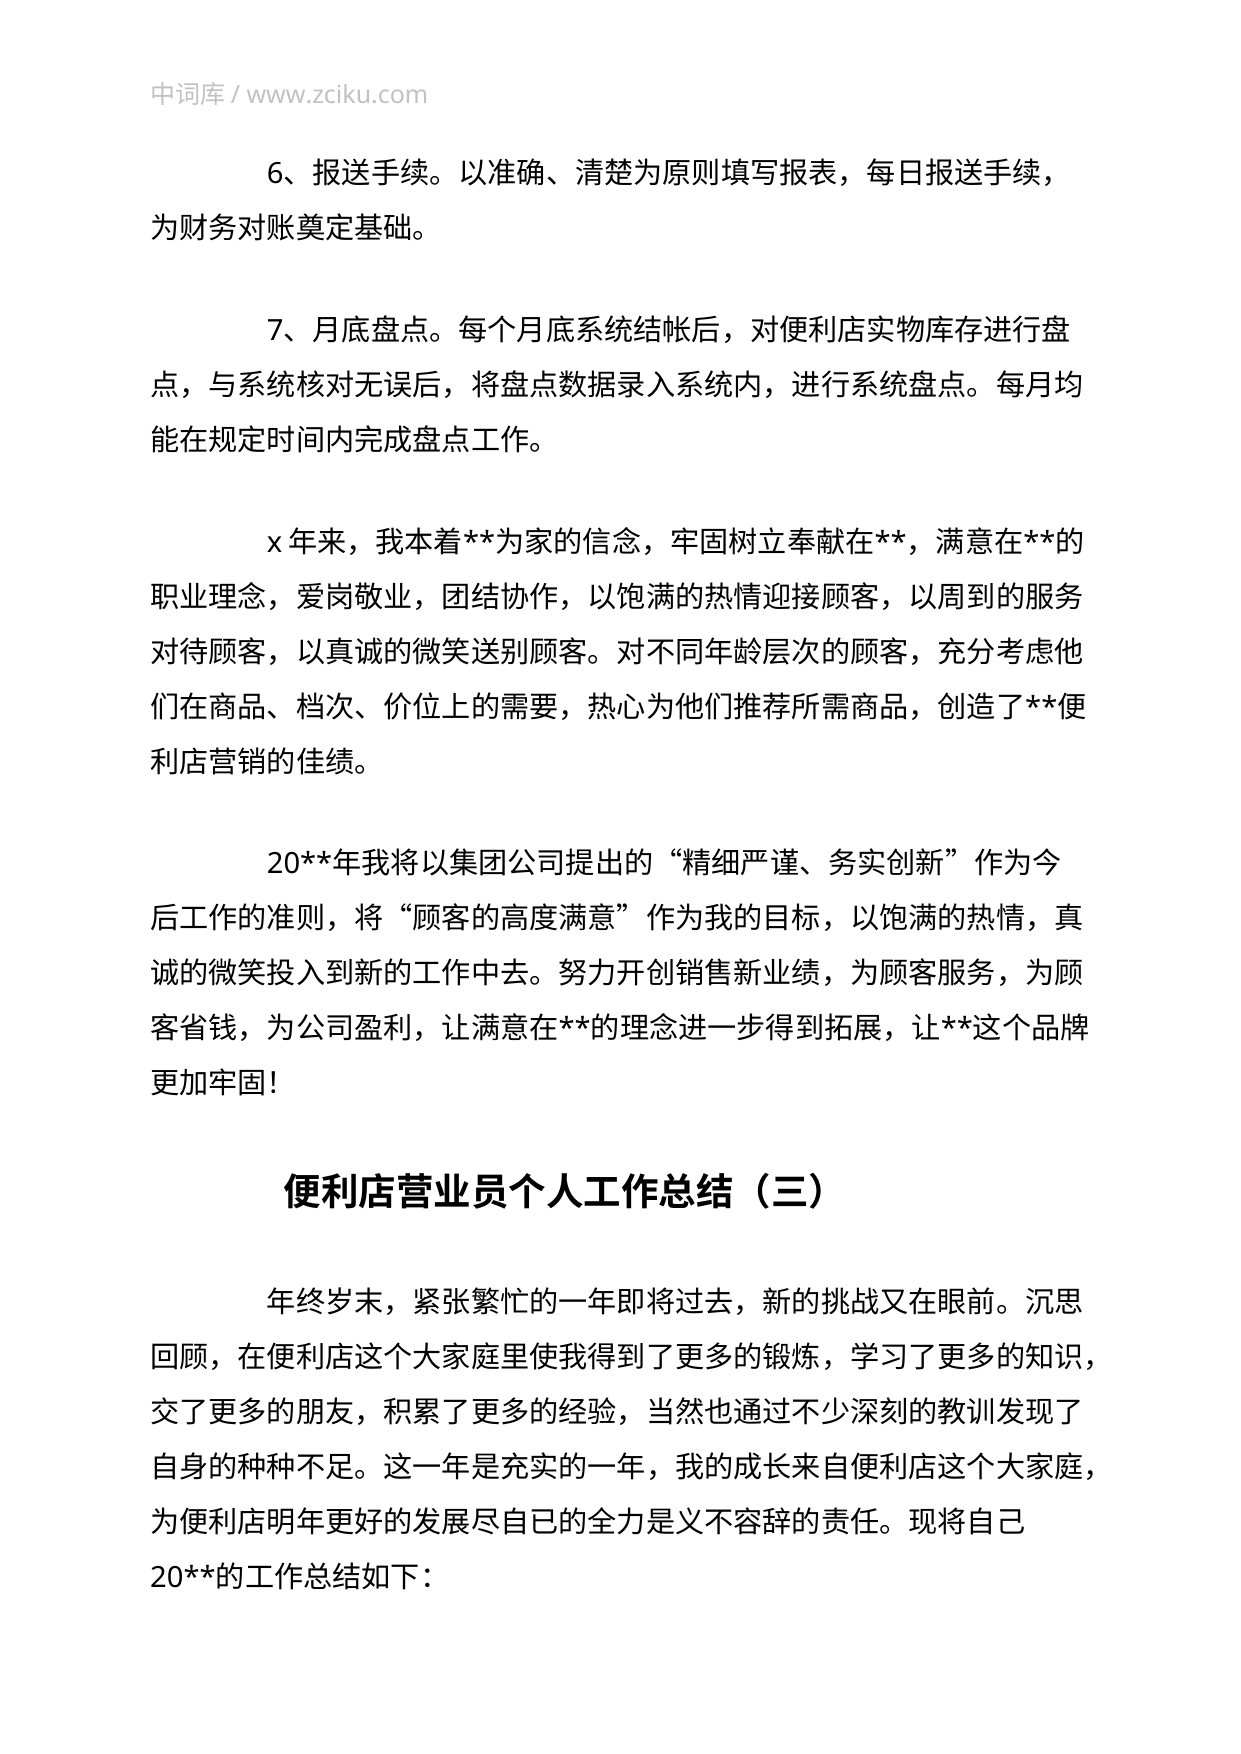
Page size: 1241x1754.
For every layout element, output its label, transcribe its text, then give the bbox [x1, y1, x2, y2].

text 7、月底盘点。每个月底系统结帐后，对便利店实物库存进行盘点，与系统核对无误后，将盘点数据录入系统内，进行系统盘点。每月均能在规定时间内完成盘点工作。 [150, 307, 1090, 459]
text 6、报送手续。以准确、清楚为原则填写报表，每日报送手续，为财务对账奠定基础。 [150, 150, 1090, 247]
text 年终岁末，紧张繁忙的一年即将过去，新的挑战又在眼前。沉思回顾，在便利店这个大家庭里使我得到了更多的锻炼，学习了更多的知识，交了更多的朋友，积累了更多的经验，当然也通过不少深刻的教训发现了自身的种种不足。这一年是充实的一年，我的成长来自便利店这个大家庭，为便利店明年更好的发展尽自已的全力是义不容辞的责任。现将自己20**的工作总结如下： [150, 1279, 1090, 1596]
text x年来，我本着**为家的信念，牢固树立奉献在**，满意在**的职业理念，爱岗敬业，团结协作，以饱满的热情迎接顾客，以周到的服务对待顾客，以真诚的微笑送别顾客。对不同年龄层次的顾客，充分考虑他们在商品、档次、价位上的需要，热心为他们推荐所需商品，创造了**便利店营销的佳绩。 [150, 518, 1090, 781]
text 便利店营业员个人工作总结（三） [150, 1162, 1090, 1216]
text 20**年我将以集团公司提出的“精细严谨、务实创新”作为今后工作的准则，将“顾客的高度满意”作为我的目标，以饱满的热情，真诚的微笑投入到新的工作中去。努力开创销售新业绩，为顾客服务，为顾客省钱，为公司盈利，让满意在**的理念进一步得到拓展，让**这个品牌更加牢固！ [150, 840, 1090, 1102]
